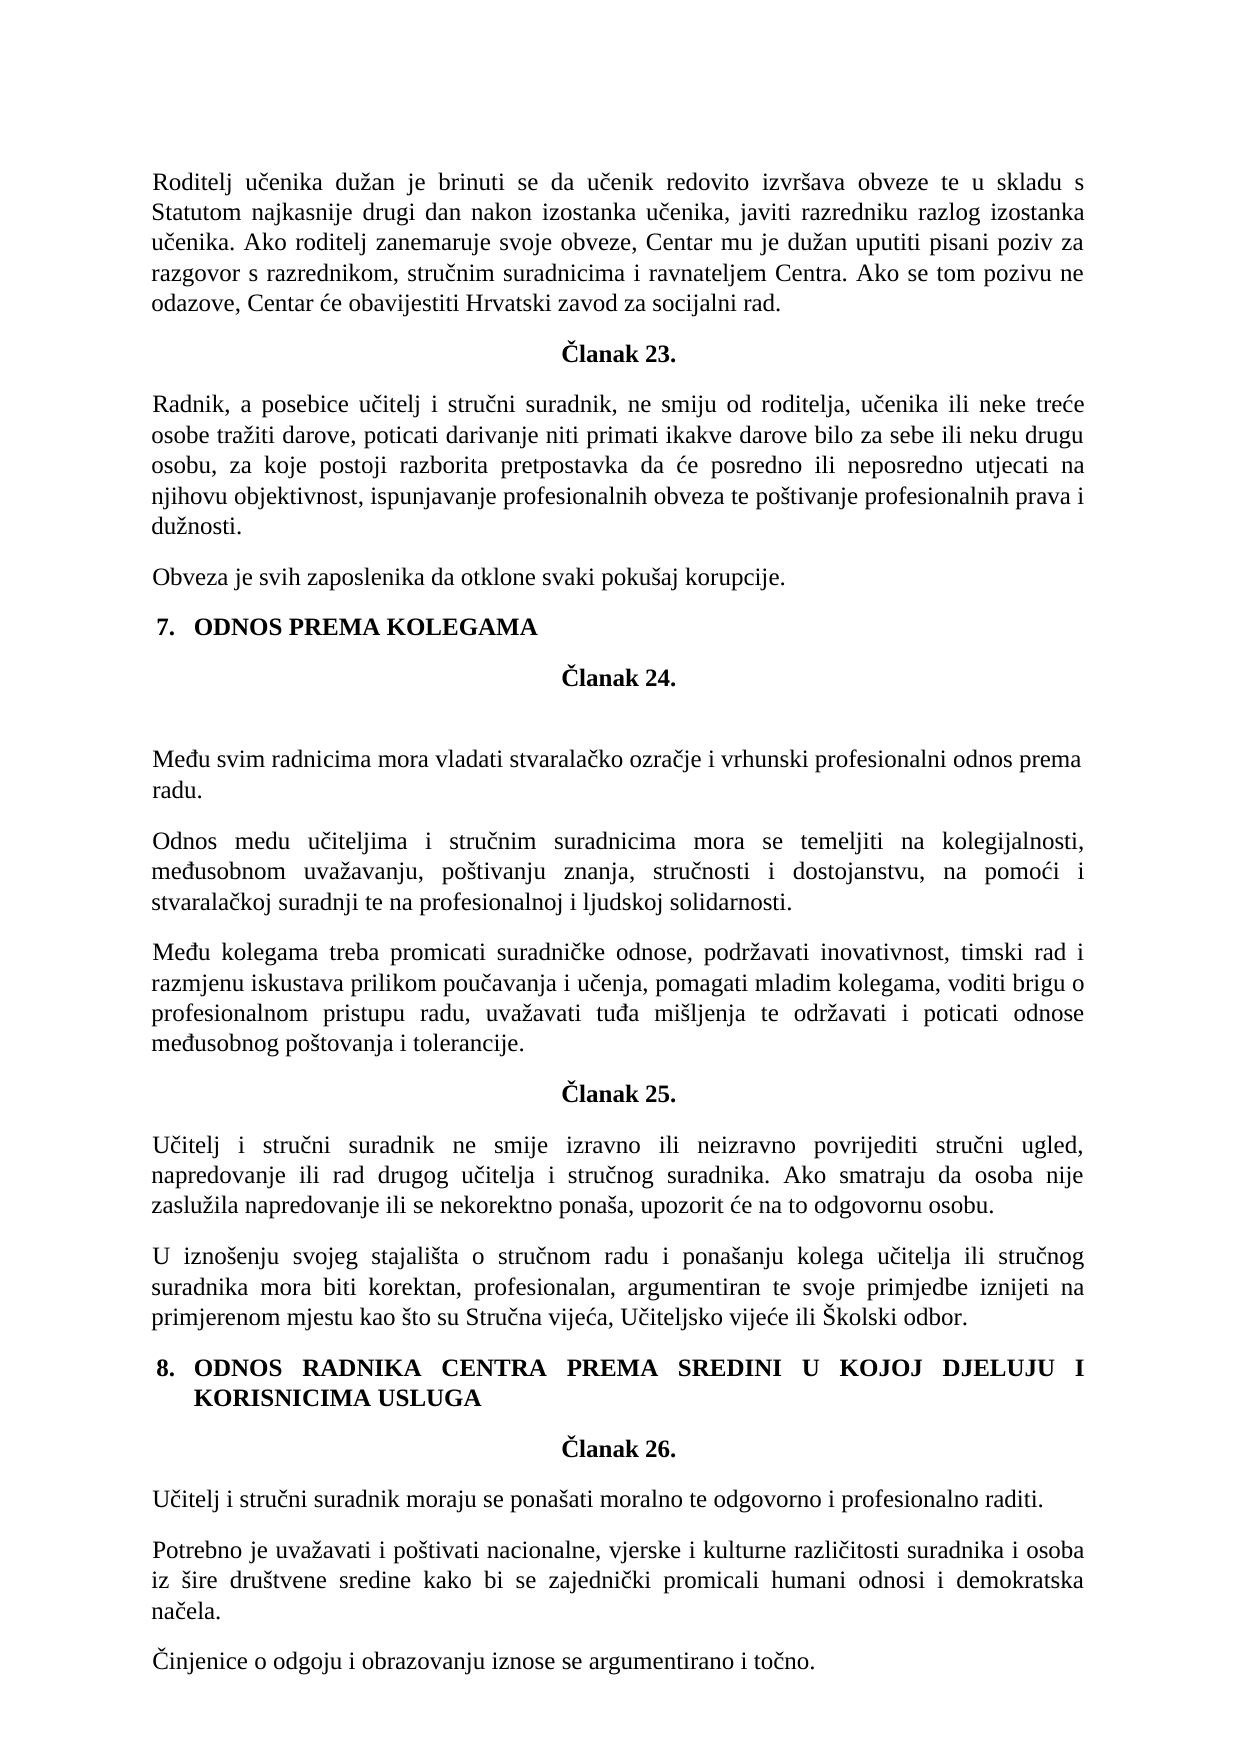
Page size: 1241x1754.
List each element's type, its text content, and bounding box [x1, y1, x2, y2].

text Radnik, a posebice učitelj i stručni suradnik, ne smiju od roditelja, učenika ili neke treće osobe tražiti darove, poticati darivanje niti primati ikakve darove bilo za sebe ili neku drugu osobu, za koje postoji razborita pretpostavka da će posredno ili neposredno utjecati na njihovu objektivnost, ispunjavanje profesionalnih obveza te poštivanje profesionalnih prava i dužnosti. [151, 389, 1085, 540]
text Članak 23. [151, 339, 1085, 368]
text Članak 25. [151, 1079, 1085, 1108]
text Učitelj i stručni suradnik moraju se ponašati moralno te odgovorno i profesionalno raditi. [151, 1484, 1085, 1513]
text Odnos medu učiteljima i stručnim suradnicima mora se temeljiti na kolegijalnosti, međusobnom uvažavanju, poštivanju znanja, stručnosti i dostojanstvu, na pomoći i stvaralačkoj suradnji te na profesionalnoj i ljudskoj solidarnosti. [151, 826, 1085, 915]
text Roditelj učenika dužan je brinuti se da učenik redovito izvršava obveze te u skladu s Statutom najkasnije drugi dan nakon izostanka učenika, javiti razredniku razlog izostanka učenika. Ako roditelj zanemaruje svoje obveze, Centar mu je dužan uputiti pisani poziv za razgovor s razrednikom, stručnim suradnicima i ravnateljem Centra. Ako se tom pozivu ne odazove, Centar će obavijestiti Hrvatski zavod za socijalni rad. [151, 167, 1085, 317]
text Članak 26. [151, 1434, 1085, 1462]
text U iznošenju svojeg stajališta o stručnom radu i ponašanju kolega učitelja ili stručnog suradnika mora biti korektan, profesionalan, argumentiran te svoje primjedbe iznijeti na primjerenom mjestu kao što su Stručna vijeća, Učiteljsko vijeće ili Školski odbor. [151, 1241, 1085, 1331]
text Činjenice o odgoju i obrazovanju iznose se argumentirano i točno. [151, 1646, 1085, 1675]
text Među svim radnicima mora vladati stvaralačko ozračje i vrhunski profesionalni odnos prema [151, 744, 1085, 773]
text Obveza je svih zaposlenika da otklone svaki pokušaj korupcije. [151, 562, 1085, 591]
text Članak 24. [151, 663, 1085, 692]
text radu. [151, 775, 1085, 804]
text Potrebno je uvažavati i poštivati nacionalne, vjerske i kulturne različitosti suradnika i osoba iz šire društvene sredine kako bi se zajednički promicali humani odnosi i demokratska načela. [151, 1535, 1085, 1624]
list ODNOS RADNIKA CENTRA PREMA SREDINI U KOJOJ DJELUJU I KORISNICIMA USLUGA [156, 1353, 1085, 1412]
text Među kolegama treba promicati suradničke odnose, podržavati inovativnost, timski rad i razmjenu iskustava prilikom poučavanja i učenja, pomagati mladim kolegama, voditi brigu o profesionalnom pristupu radu, uvažavati tuđa mišljenja te održavati i poticati odnose međusobnog poštovanja i tolerancije. [151, 937, 1085, 1057]
text Učitelj i stručni suradnik ne smije izravno ili neizravno povrijediti stručni ugled, napredovanje ili rad drugog učitelja i stručnog suradnika. Ako smatraju da osoba nije zaslužila napredovanje ili se nekorektno ponaša, upozorit će na to odgovornu osobu. [151, 1130, 1085, 1219]
list ODNOS PREMA KOLEGAMA [156, 612, 1085, 641]
